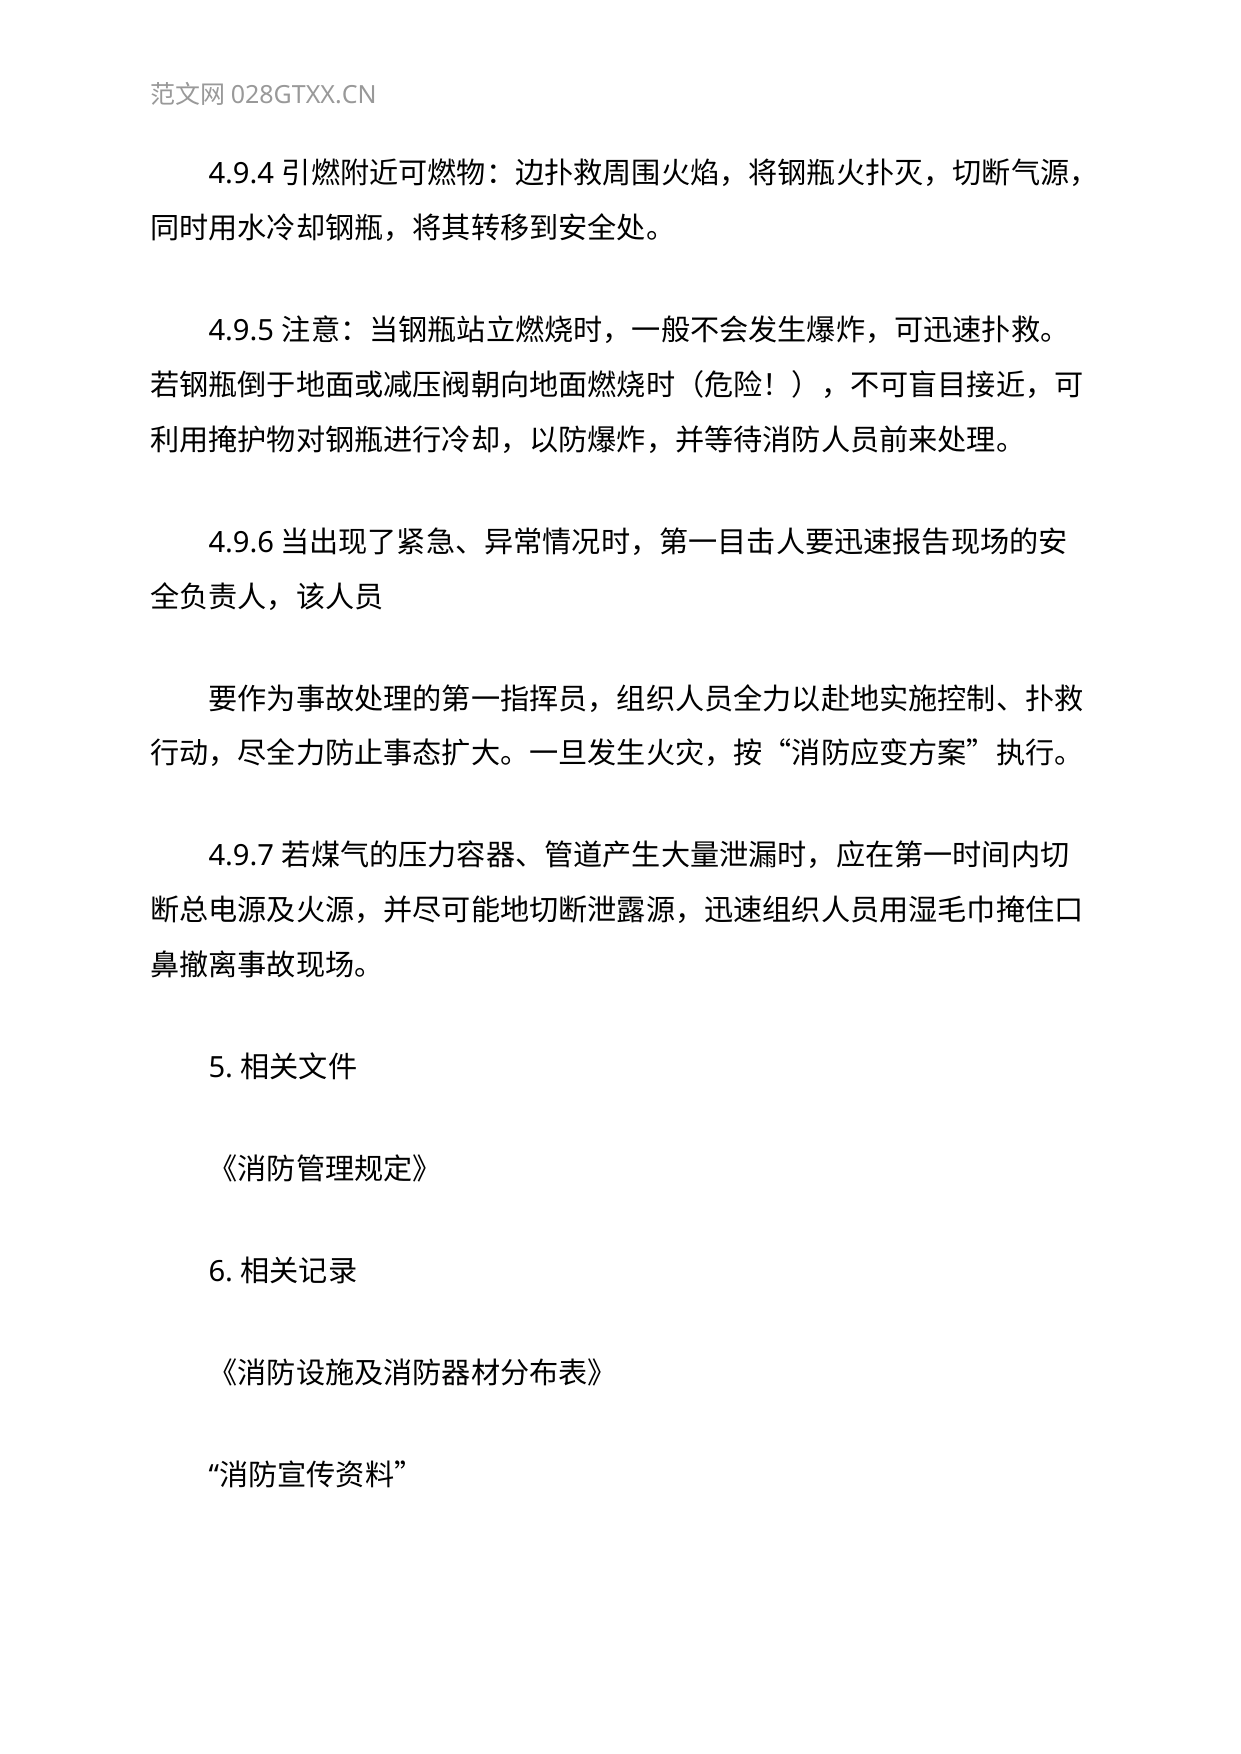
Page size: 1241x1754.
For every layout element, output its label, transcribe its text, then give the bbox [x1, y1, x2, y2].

text 《消防管理规定》 [150, 1146, 1090, 1188]
text 6. 相关记录 [150, 1247, 1090, 1290]
text 《消防设施及消防器材分布表》 [150, 1349, 1090, 1392]
text 4.9.6当出现了紧急、异常情况时，第一目击人要迅速报告现场的安全负责人，该人员 [150, 518, 1090, 616]
text 5. 相关文件 [150, 1043, 1090, 1086]
text “消防宣传资料” [150, 1451, 1090, 1493]
text 4.9.5 注意：当钢瓶站立燃烧时，一般不会发生爆炸，可迅速扑救。若钢瓶倒于地面或减压阀朝向地面燃烧时（危险！），不可盲目接近，可利用掩护物对钢瓶进行冷却，以防爆炸，并等待消防人员前来处理。 [150, 307, 1090, 459]
text 4.9.7 若煤气的压力容器、管道产生大量泄漏时，应在第一时间内切断总电源及火源，并尽可能地切断泄露源，迅速组织人员用湿毛巾掩住口鼻撤离事故现场。 [150, 832, 1090, 984]
text 要作为事故处理的第一指挥员，组织人员全力以赴地实施控制、扑救行动，尽全力防止事态扩大。一旦发生火灾，按“消防应变方案”执行。 [150, 675, 1090, 772]
text 4.9.4 引燃附近可燃物：边扑救周围火焰，将钢瓶火扑灭，切断气源，同时用水冷却钢瓶，将其转移到安全处。 [150, 150, 1090, 247]
